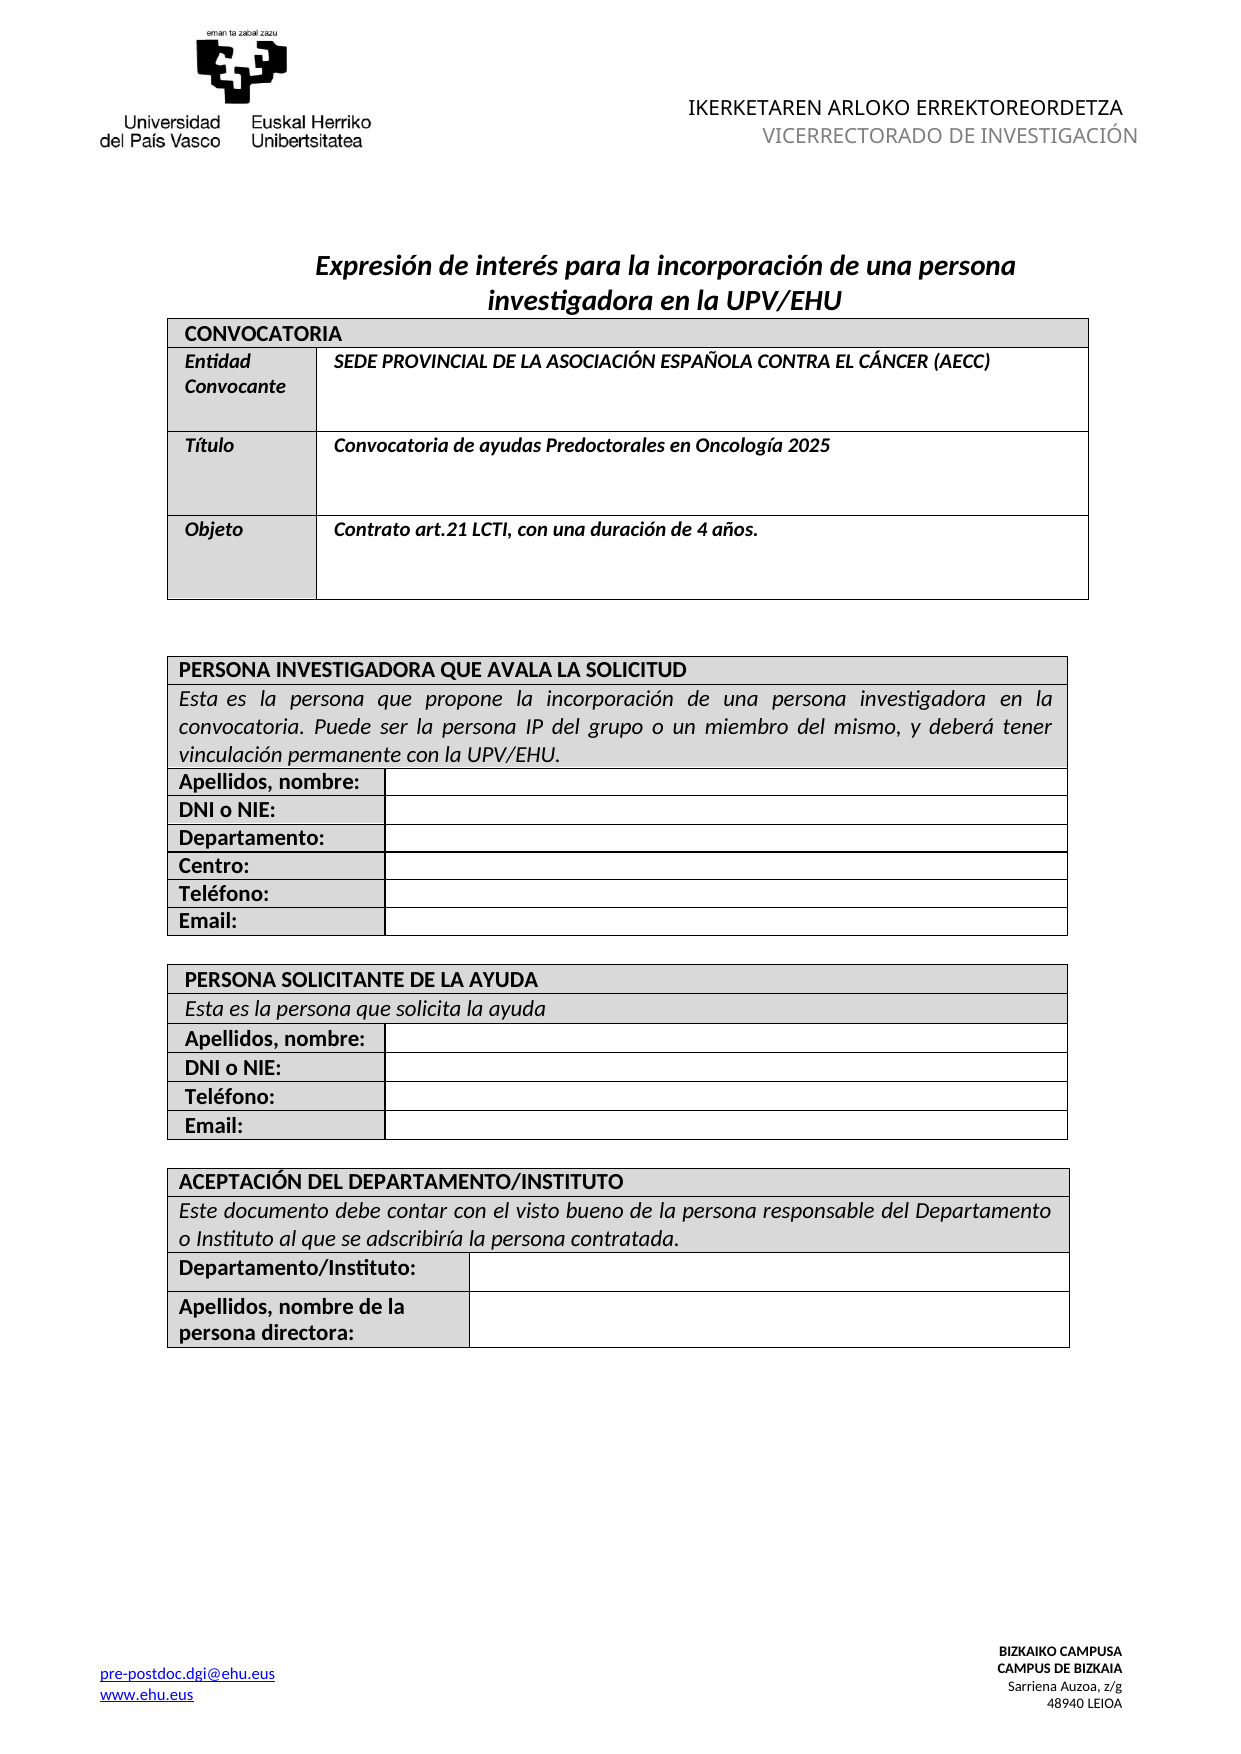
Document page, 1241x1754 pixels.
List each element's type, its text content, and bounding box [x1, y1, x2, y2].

table_cell [386, 853, 1067, 879]
table_cell [386, 1082, 1067, 1110]
table_cell Teléfono: [168, 880, 384, 907]
table_cell Contrato art.21 LCTI, con una duración de 4 años. [317, 516, 1088, 598]
table_cell [386, 1111, 1067, 1139]
table_cell [386, 796, 1067, 823]
table_cell [386, 769, 1067, 795]
table_cell Título [168, 432, 316, 515]
table_cell DNI o NIE: [168, 1053, 384, 1081]
table_cell Apellidos, nombre: [168, 769, 384, 795]
table_cell Email: [168, 1111, 384, 1139]
table_cell [386, 825, 1067, 851]
table_cell [470, 1253, 1069, 1291]
table_header CONVOCATORIA [168, 319, 1088, 347]
table_header ACEPTACIÓN DEL DEPARTAMENTO/INSTITUTO [168, 1169, 1069, 1196]
table_cell [386, 880, 1067, 907]
table_cell [470, 1292, 1069, 1347]
table_cell Objeto [168, 516, 316, 598]
table_cell Convocatoria de ayudas Predoctorales en Oncología 2025 [317, 432, 1088, 515]
table_cell Departamento: [168, 825, 384, 851]
table_cell Esta es la persona que solicita la ayuda [168, 994, 1067, 1023]
table_cell Email: [168, 908, 384, 935]
table_header PERSONA INVESTIGADORA QUE AVALA LA SOLICITUD [168, 657, 1067, 684]
table_cell Departamento/Instituto: [168, 1253, 469, 1291]
table_cell Este documento debe contar con el visto bueno de la persona responsable del Departamento o Instituto al que se adscribiría la persona contratada. [168, 1197, 1069, 1252]
table_header PERSONA SOLICITANTE DE LA AYUDA [168, 965, 1067, 993]
table_cell Apellidos, nombre: [168, 1024, 384, 1052]
table_cell [386, 1024, 1067, 1052]
text Expresión de interés para la incorporación de una persona investigadora en la UPV/EHU [252, 247, 1080, 318]
picture [95, 29, 372, 149]
table_cell Teléfono: [168, 1082, 384, 1110]
table_cell Entidad Convocante [168, 348, 316, 431]
table_cell Centro: [168, 853, 384, 879]
table_cell SEDE PROVINCIAL DE LA ASOCIACIÓN ESPAÑOLA CONTRA EL CÁNCER (AECC) [317, 348, 1088, 431]
table_cell [386, 1053, 1067, 1081]
table_cell [386, 908, 1067, 935]
table_cell Esta es la persona que propone la incorporación de una persona investigadora en la convocatoria. Puede ser la persona IP del grupo o un miembro del mismo, y deberá tener vinculación permanente con la UPV/EHU. [168, 685, 1067, 767]
table_cell DNI o NIE: [168, 796, 384, 823]
table_cell Apellidos, nombre de la persona directora: [168, 1292, 469, 1347]
